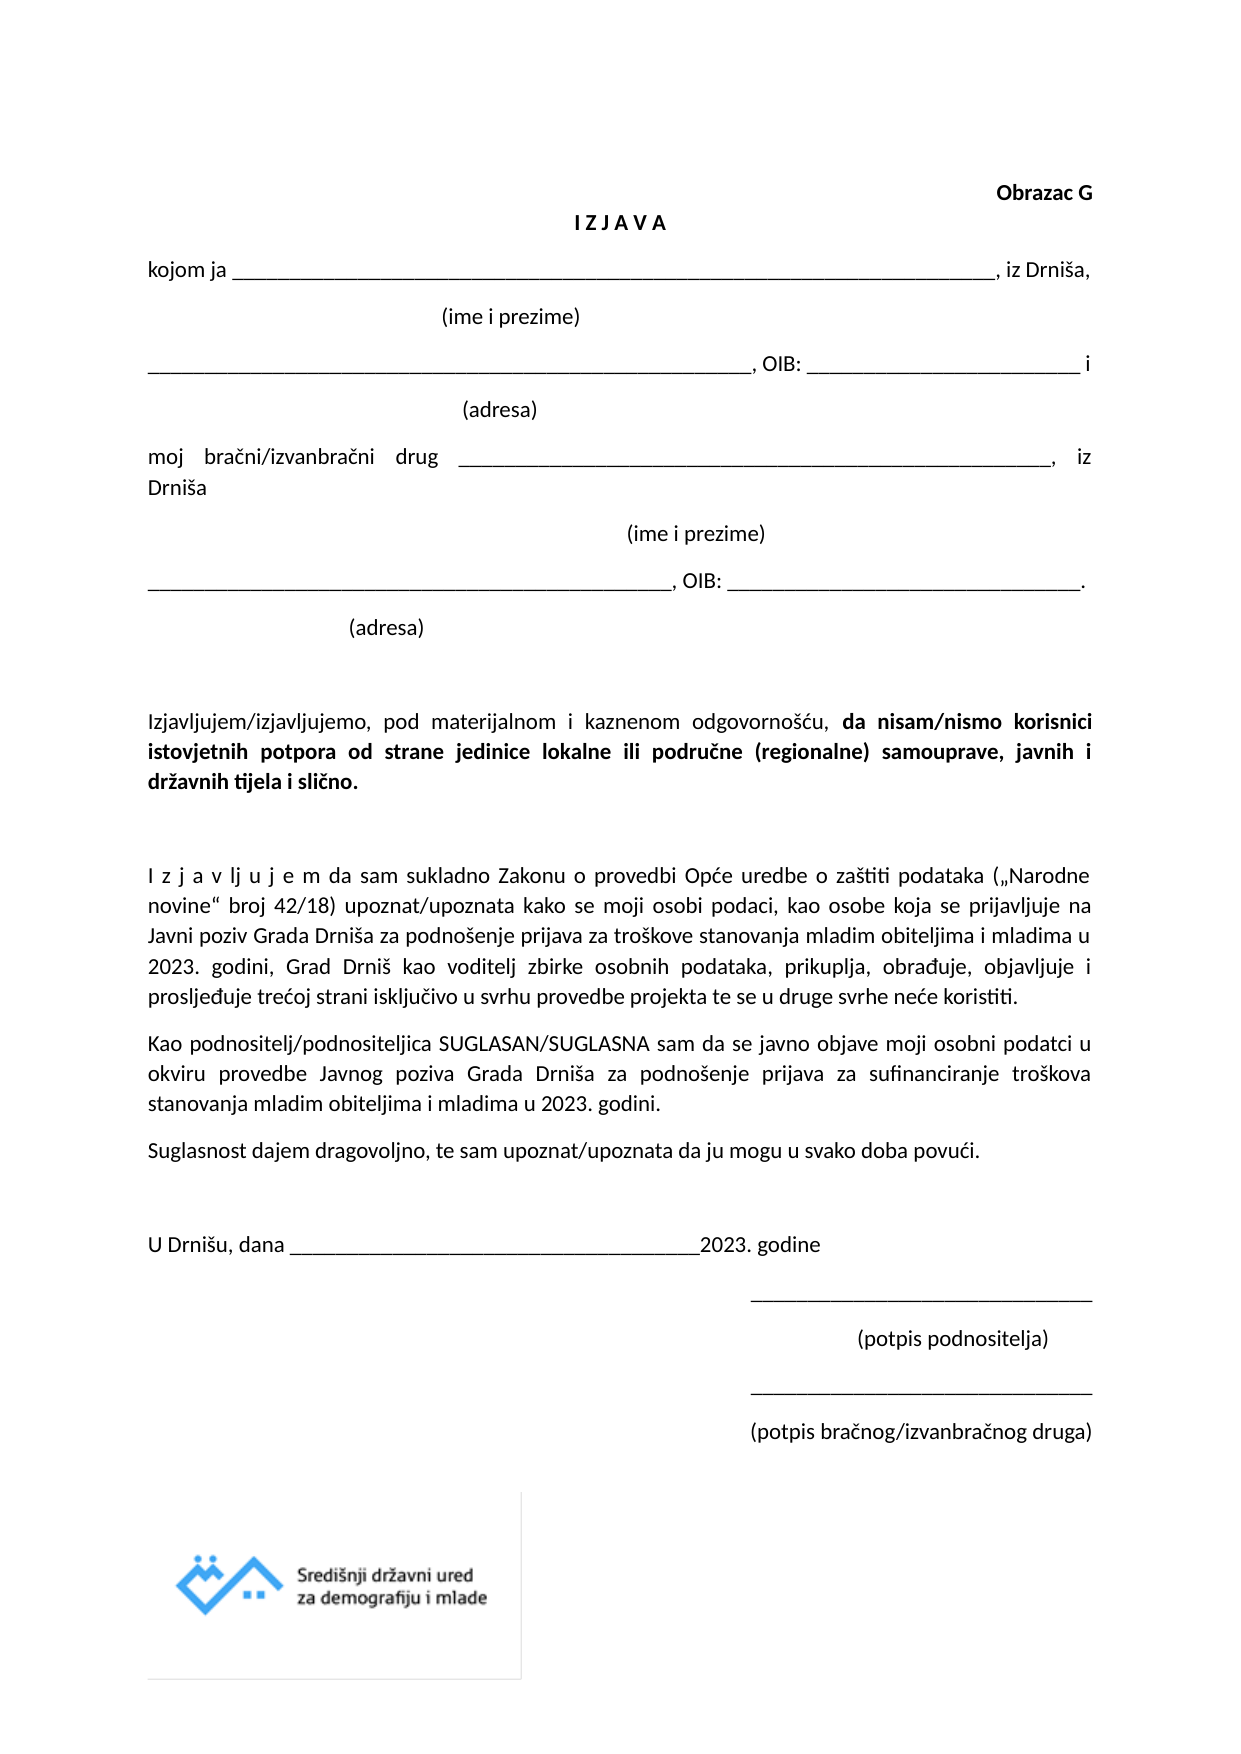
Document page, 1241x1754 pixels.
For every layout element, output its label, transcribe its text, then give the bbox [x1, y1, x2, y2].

text _____________________________________________________, OIB: ________________________ i [148, 349, 1093, 377]
text Obrazac G [148, 178, 1093, 206]
text I z j a v lj u j e m da sam sukladno Zakonu o provedbi Opće uredbe o zaštiti podataka („Narodne novine“ broj 42/18) upoznat/upoznata kako se moji osobi podaci, kao osobe koja se prijavljuje na Javni poziv Grada Drniša za podnošenje prijava za troškove stanovanja mladim obiteljima i mladima u 2023. godini, Grad Drniš kao voditelj zbirke osobnih podataka, prikuplja, obrađuje, objavljuje i prosljeđuje trećoj strani isključivo u svrhu provedbe projekta te se u druge svrhe neće koristiti. [148, 861, 1093, 1010]
picture [147, 1492, 523, 1681]
text ______________________________________________, OIB: _______________________________. [148, 566, 1093, 594]
text (adresa) [148, 396, 1093, 423]
text ______________________________ [148, 1371, 1093, 1398]
text Suglasnost dajem dragovoljno, te sam upoznat/upoznata da ju mogu u svako doba povući. [148, 1136, 1093, 1164]
text (potpis bračnog/izvanbračnog druga) [148, 1417, 1093, 1445]
text (ime i prezime) [148, 519, 1093, 547]
text I Z J A V A [148, 208, 1093, 236]
text ______________________________ [148, 1277, 1093, 1305]
text kojom ja ___________________________________________________________________, iz Drniša, [148, 255, 1093, 283]
text Izjavljujem/izjavljujemo, pod materijalnom i kaznenom odgovornošću, da nisam/nismo korisnici istovjetnih potpora od strane jedinice lokalne ili područne (regionalne) samouprave, javnih i državnih tijela i slično. [148, 707, 1093, 795]
text (adresa) [148, 613, 1093, 641]
text (ime i prezime) [148, 302, 1093, 330]
text Kao podnositelj/podnositeljica SUGLASAN/SUGLASNA sam da se javno objave moji osobni podatci u okviru provedbe Javnog poziva Grada Drniša za podnošenje prijava za sufinanciranje troškova stanovanja mladim obiteljima i mladima u 2023. godini. [148, 1029, 1093, 1117]
text moj bračni/izvanbračni drug ____________________________________________________, iz Drniša [148, 442, 1093, 501]
text U Drnišu, dana ____________________________________2023. godine [148, 1230, 1093, 1258]
text (potpis podnositelja) [148, 1324, 1093, 1352]
